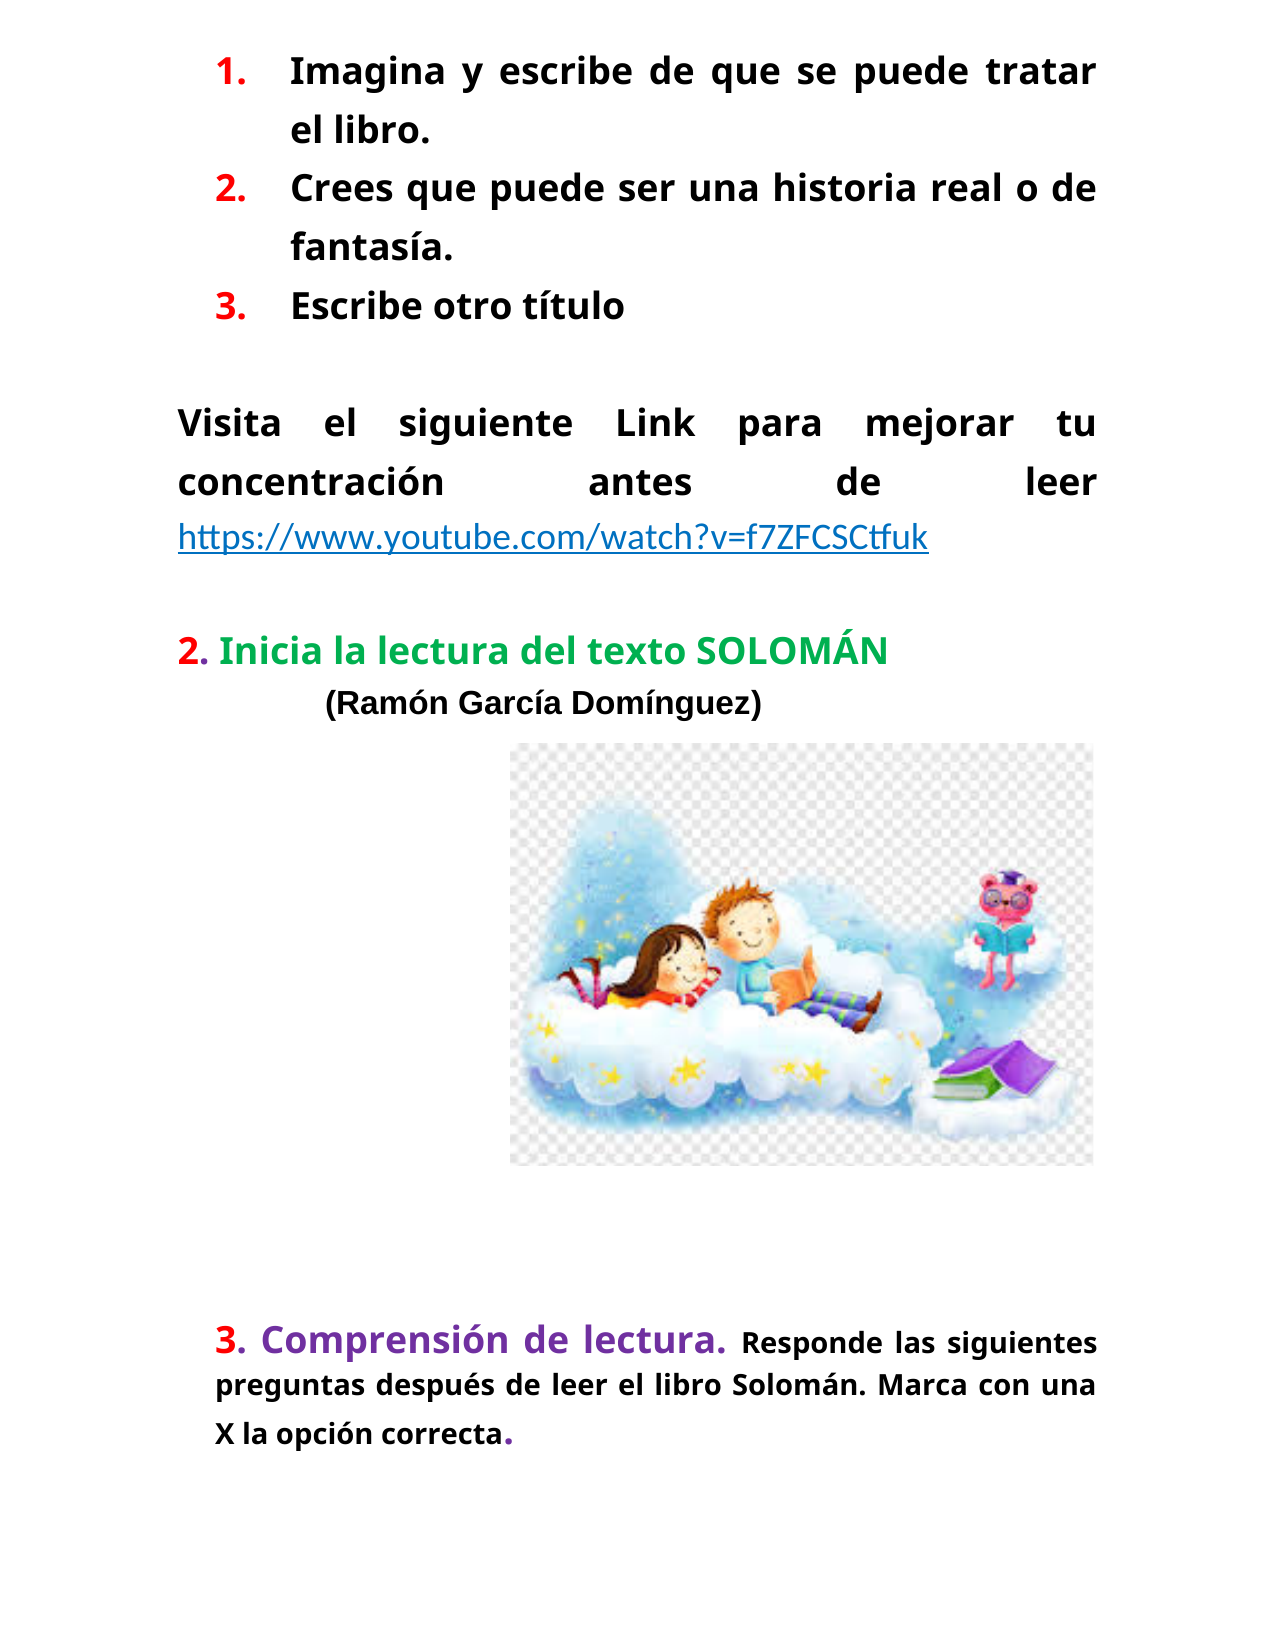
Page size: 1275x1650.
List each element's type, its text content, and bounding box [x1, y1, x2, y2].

text (Ramón García Domínguez) [251, 683, 336, 721]
text 2. Inicia la lectura del texto SOLOMÁN [177, 624, 1098, 675]
text (Ramón García Domínguez) [751, 683, 1098, 721]
text Visita el siguiente Link para mejorar tu concentración antes de leer https://www.youtube.com/watch?v=f7ZFCSCtfuk [177, 396, 1098, 559]
list Imagina y escribe de que se puede tratar el libro. [215, 44, 1098, 154]
list Escribe otro título [215, 279, 1098, 330]
list Crees que puede ser una historia real o de fantasía. [215, 162, 1098, 271]
picture [510, 743, 1094, 1166]
text 3. Comprensión de lectura. Responde las siguientes preguntas después de leer el libro Solomán. Marca con una X la opción correcta. [215, 1313, 1098, 1455]
